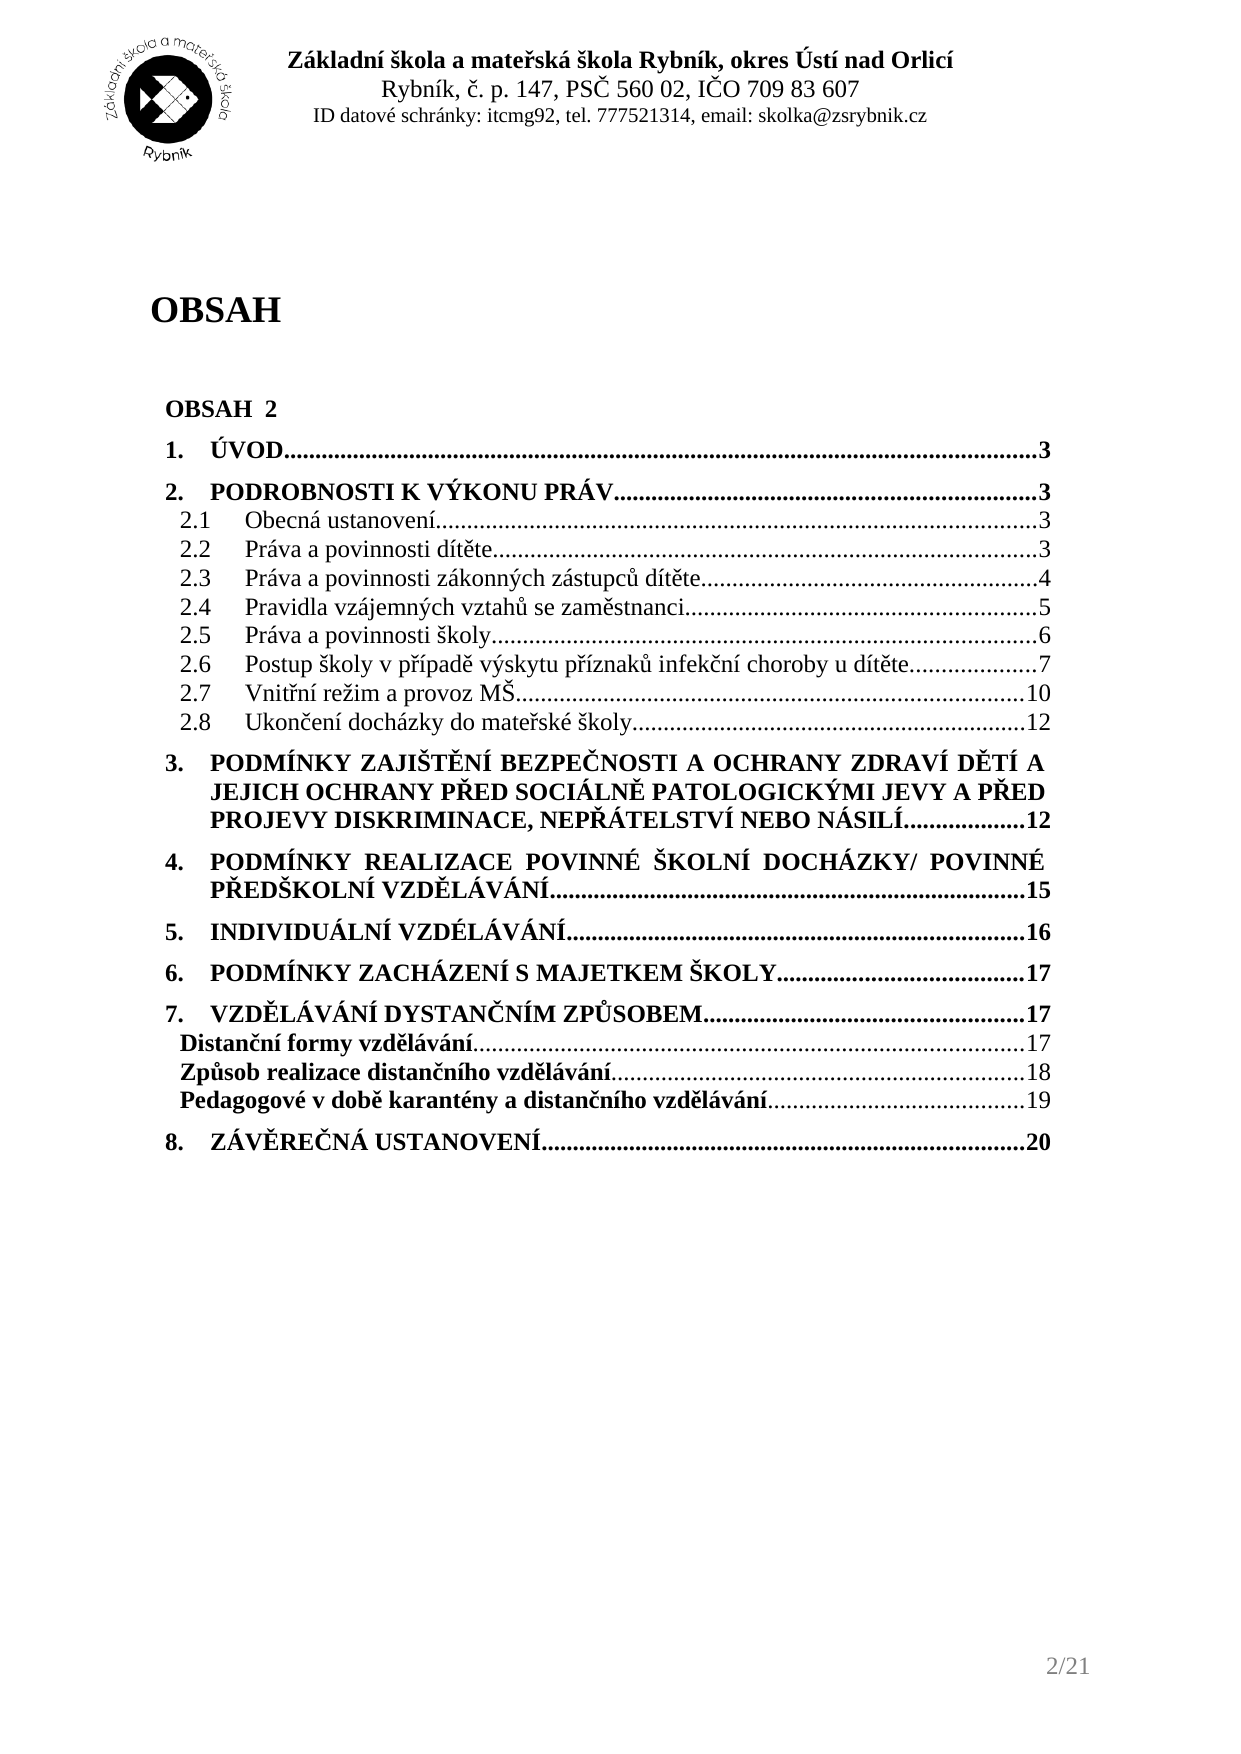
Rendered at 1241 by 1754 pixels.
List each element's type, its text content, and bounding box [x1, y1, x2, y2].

text OBSAH [150, 287, 1090, 331]
picture [68, 0, 266, 196]
